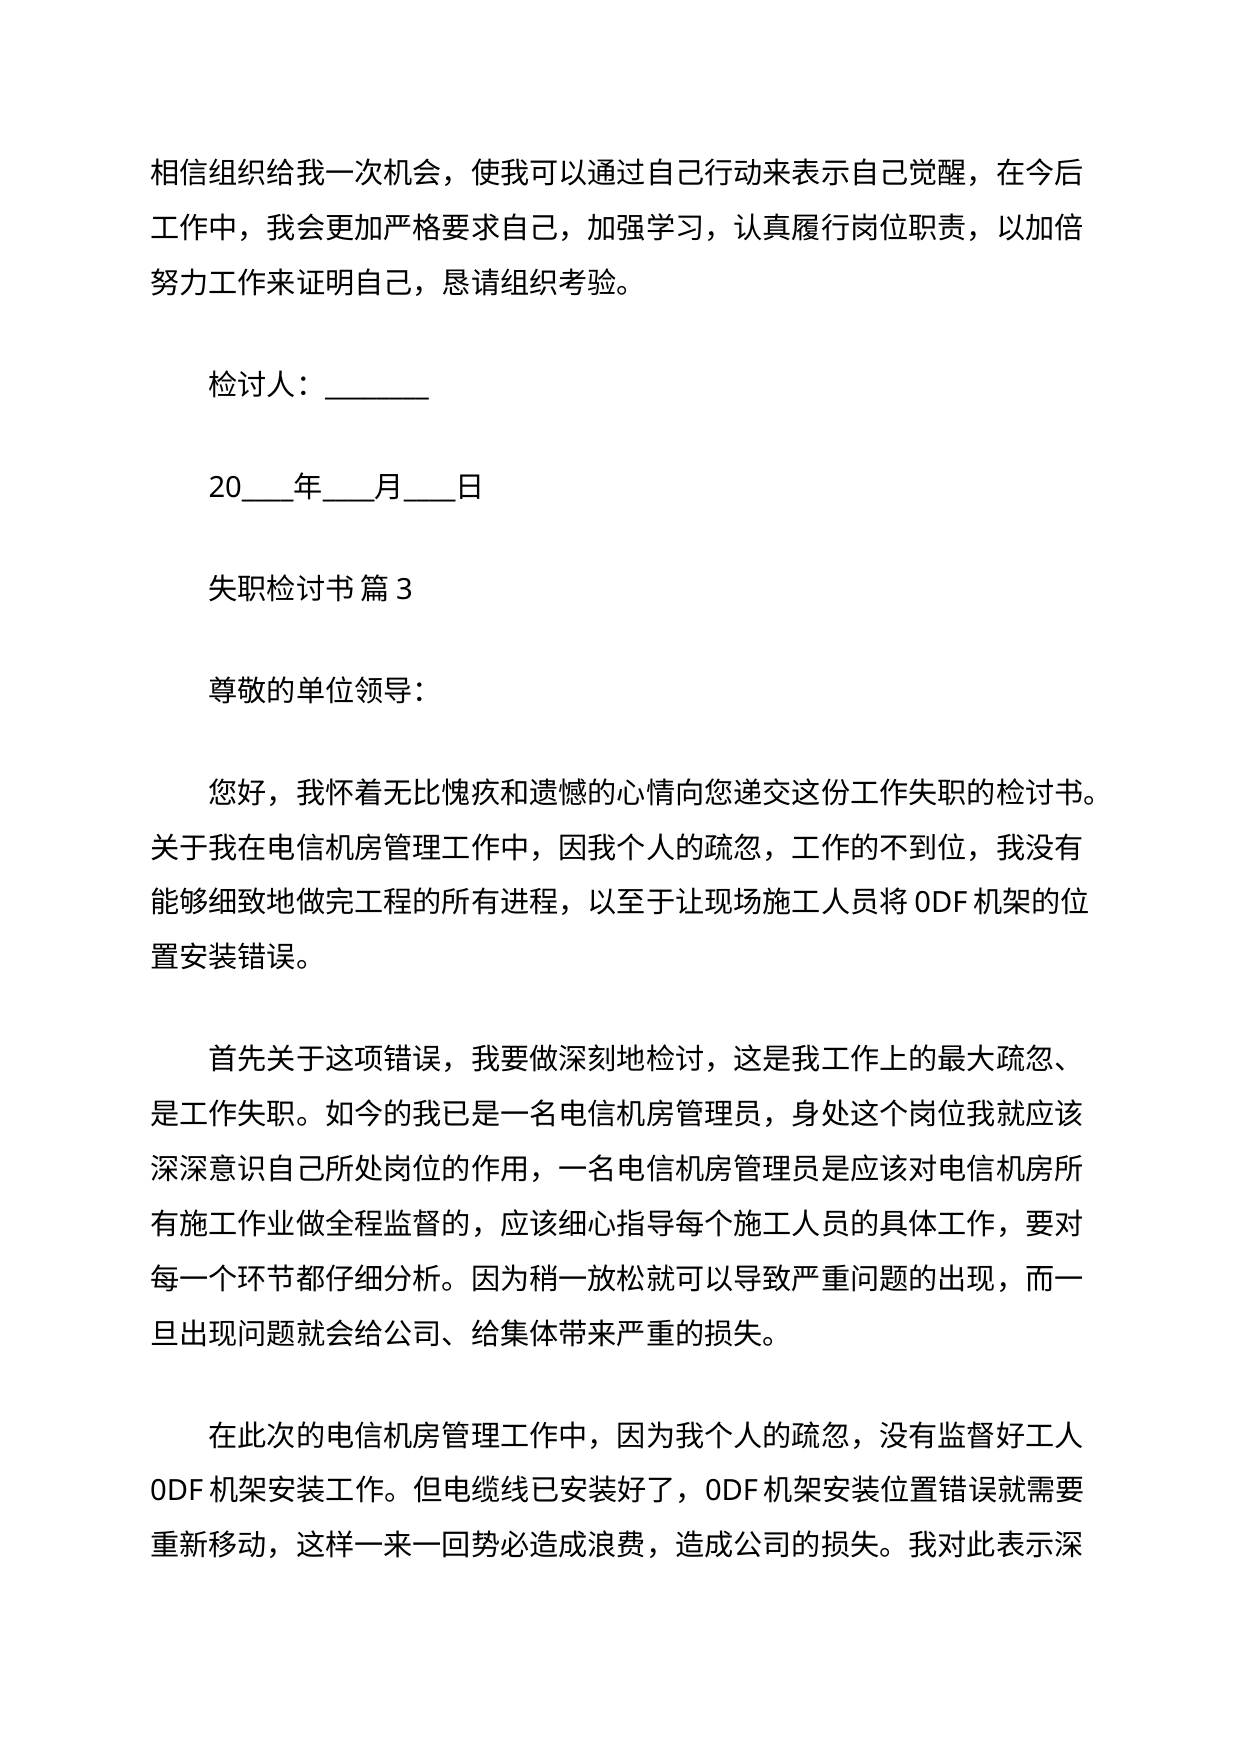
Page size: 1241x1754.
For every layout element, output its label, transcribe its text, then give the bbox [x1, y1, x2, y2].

text 检讨人：________ [150, 362, 1090, 404]
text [150, 1412, 1090, 1564]
text 20____年____月____日 [150, 463, 1090, 506]
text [150, 150, 1090, 302]
text 失职检讨书 篇3 [150, 566, 1090, 608]
text 您好，我怀着无比愧疚和遗憾的心情向您递交这份工作失职的检讨书。关于我在电信机房管理工作中，因我个人的疏忽，工作的不到位，我没有能够细致地做完工程的所有进程，以至于让现场施工人员将0DF机架的位置安装错误。 [150, 769, 1090, 976]
text 首先关于这项错误，我要做深刻地检讨，这是我工作上的最大疏忽、是工作失职。如今的我已是一名电信机房管理员，身处这个岗位我就应该深深意识自己所处岗位的作用，一名电信机房管理员是应该对电信机房所有施工作业做全程监督的，应该细心指导每个施工人员的具体工作，要对每一个环节都仔细分析。因为稍一放松就可以导致严重问题的出现，而一旦出现问题就会给公司、给集体带来严重的损失。 [150, 1036, 1090, 1353]
text 尊敬的单位领导： [150, 667, 1090, 710]
